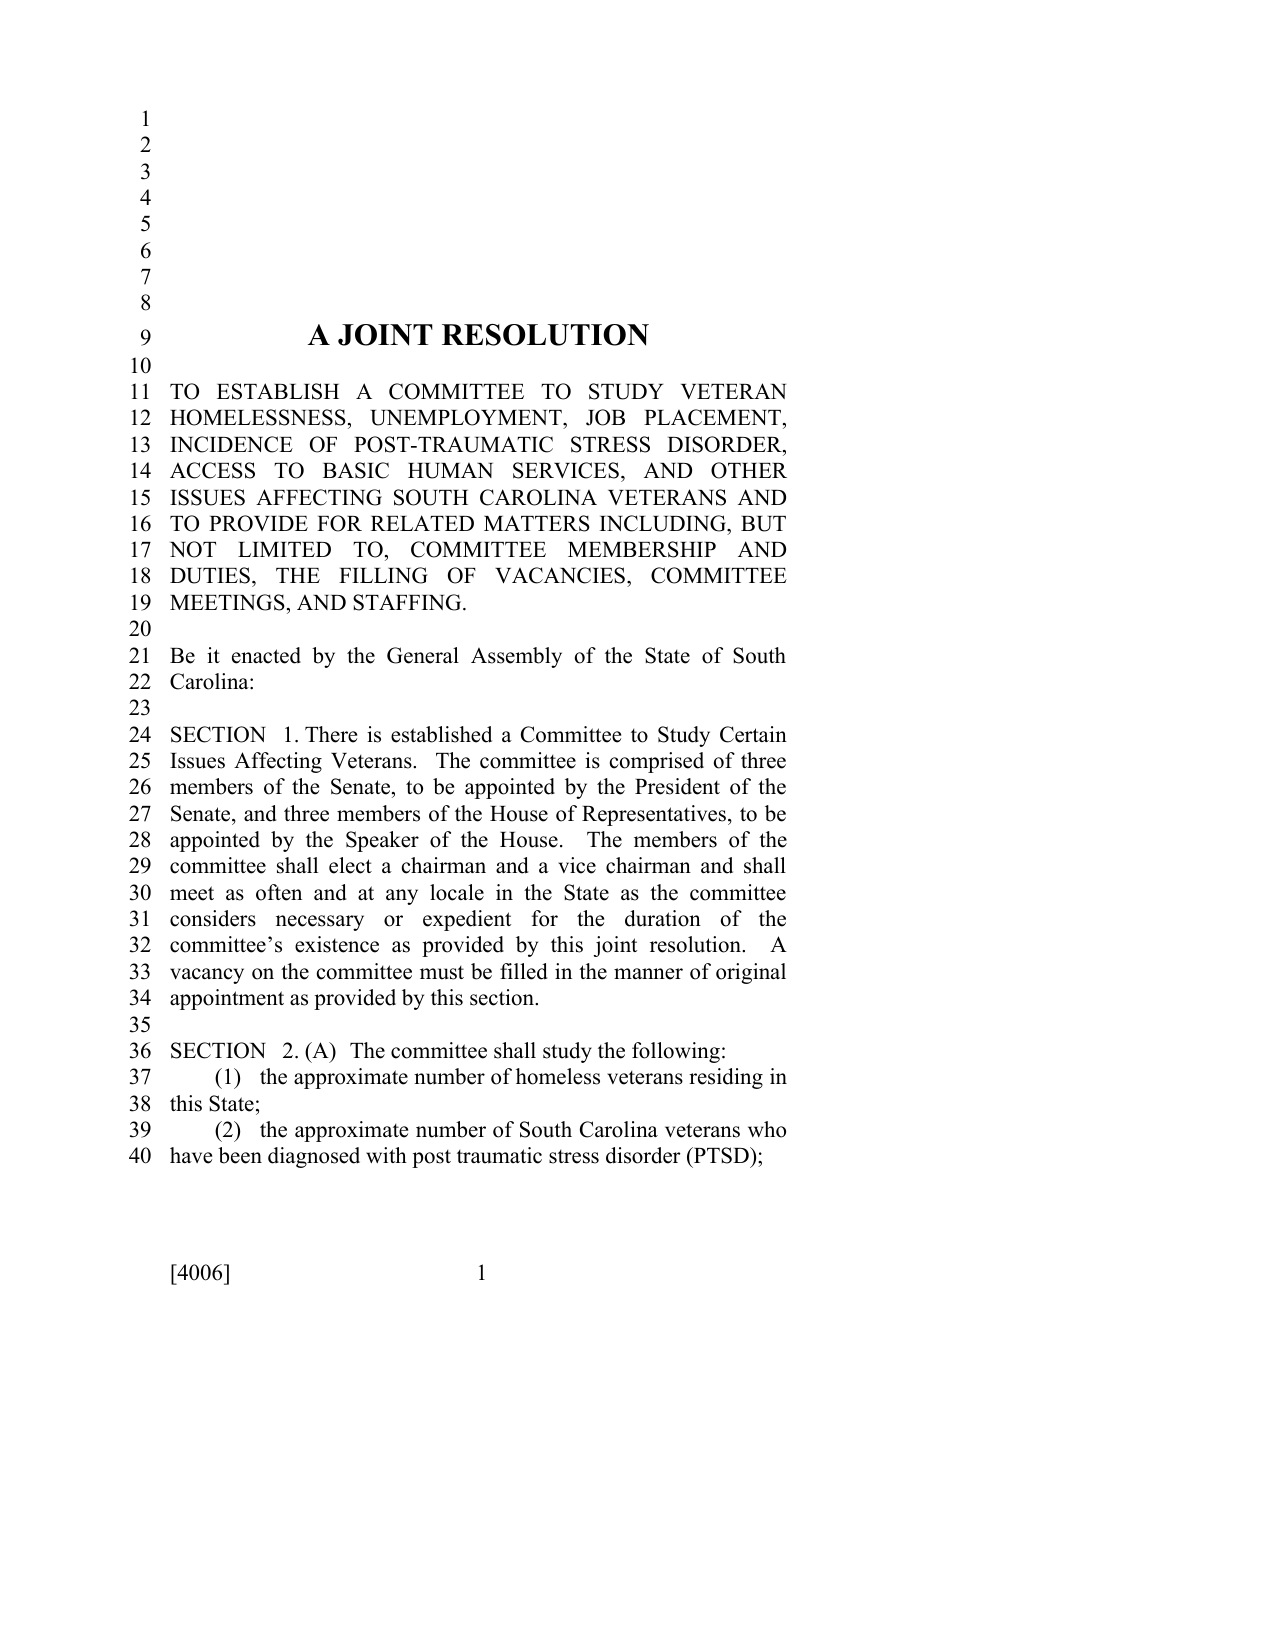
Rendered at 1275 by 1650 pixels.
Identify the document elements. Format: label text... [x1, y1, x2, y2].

text Be it enacted by the General Assembly of the State of South Carolina: [169, 642, 787, 694]
text (2) the approximate number of South Carolina veterans who have been diagnosed with post traumatic stress disorder (PTSD); [169, 1116, 787, 1169]
text A JOINT RESOLUTION [169, 316, 787, 352]
text SECTION 2. (A) The committee shall study the following: [169, 1037, 787, 1063]
text (1) the approximate number of homeless veterans residing in this State; [169, 1063, 787, 1116]
text TO ESTABLISH A COMMITTEE TO STUDY VETERAN HOMELESSNESS, UNEMPLOYMENT, JOB PLACEMENT, INCIDENCE OF POST-TRAUMATIC STRESS DISORDER, ACCESS TO BASIC HUMAN SERVICES, AND OTHER ISSUES AFFECTING SOUTH CAROLINA VETERANS AND TO PROVIDE FOR RELATED MATTERS INCLUDING, BUT NOT LIMITED TO, COMMITTEE MEMBERSHIP AND DUTIES, THE FILLING OF VACANCIES, COMMITTEE MEETINGS, AND STAFFING. [169, 378, 787, 615]
text SECTION 1. There is established a Committee to Study Certain Issues Affecting Veterans. The committee is comprised of three members of the Senate, to be appointed by the President of the Senate, and three members of the House of Representatives, to be appointed by the Speaker of the House. The members of the committee shall elect a chairman and a vice chairman and shall meet as often and at any locale in the State as the committee considers necessary or expedient for the duration of the committee’s existence as provided by this joint resolution. A vacancy on the committee must be filled in the manner of original appointment as provided by this section. [169, 721, 787, 1011]
